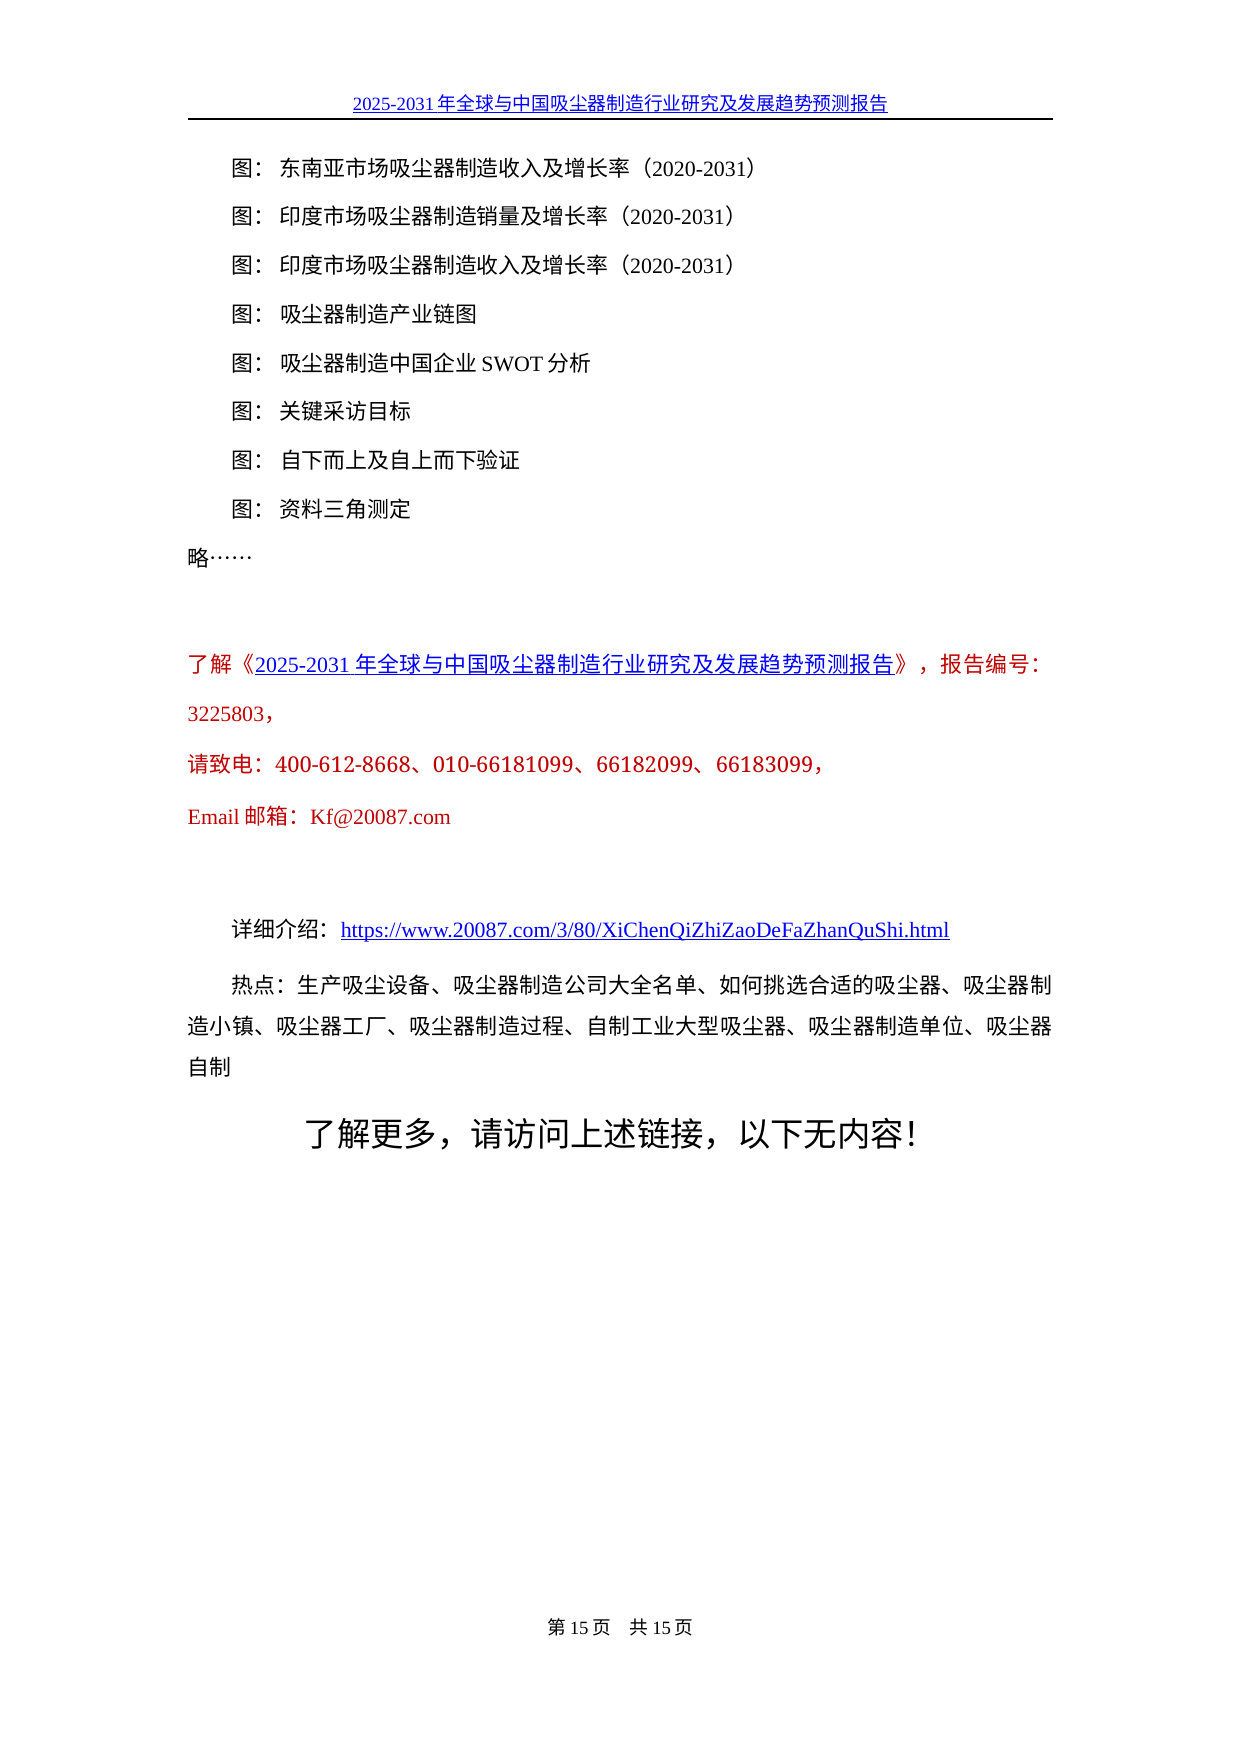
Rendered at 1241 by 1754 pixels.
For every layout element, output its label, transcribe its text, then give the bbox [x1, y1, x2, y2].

text 热点：生产吸尘设备、吸尘器制造公司大全名单、如何挑选合适的吸尘器、吸尘器制造小镇、吸尘器工厂、吸尘器制造过程、自制工业大型吸尘器、吸尘器制造单位、吸尘器自制 [187, 968, 1053, 1082]
text Email邮箱：Kf@20087.com [187, 798, 1053, 831]
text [187, 150, 1053, 573]
title 了解更多，请访问上述链接，以下无内容！ [187, 1099, 1053, 1164]
text 详细介绍：https://www.20087.com/3/80/XiChenQiZhiZaoDeFaZhanQuShi.html [187, 911, 1053, 944]
text 了解《2025-2031年全球与中国吸尘器制造行业研究及发展趋势预测报告》，报告编号：3225803， [187, 647, 1053, 728]
text 请致电：400-612-8668、010-66181099、66182099、66183099， [187, 747, 1053, 779]
